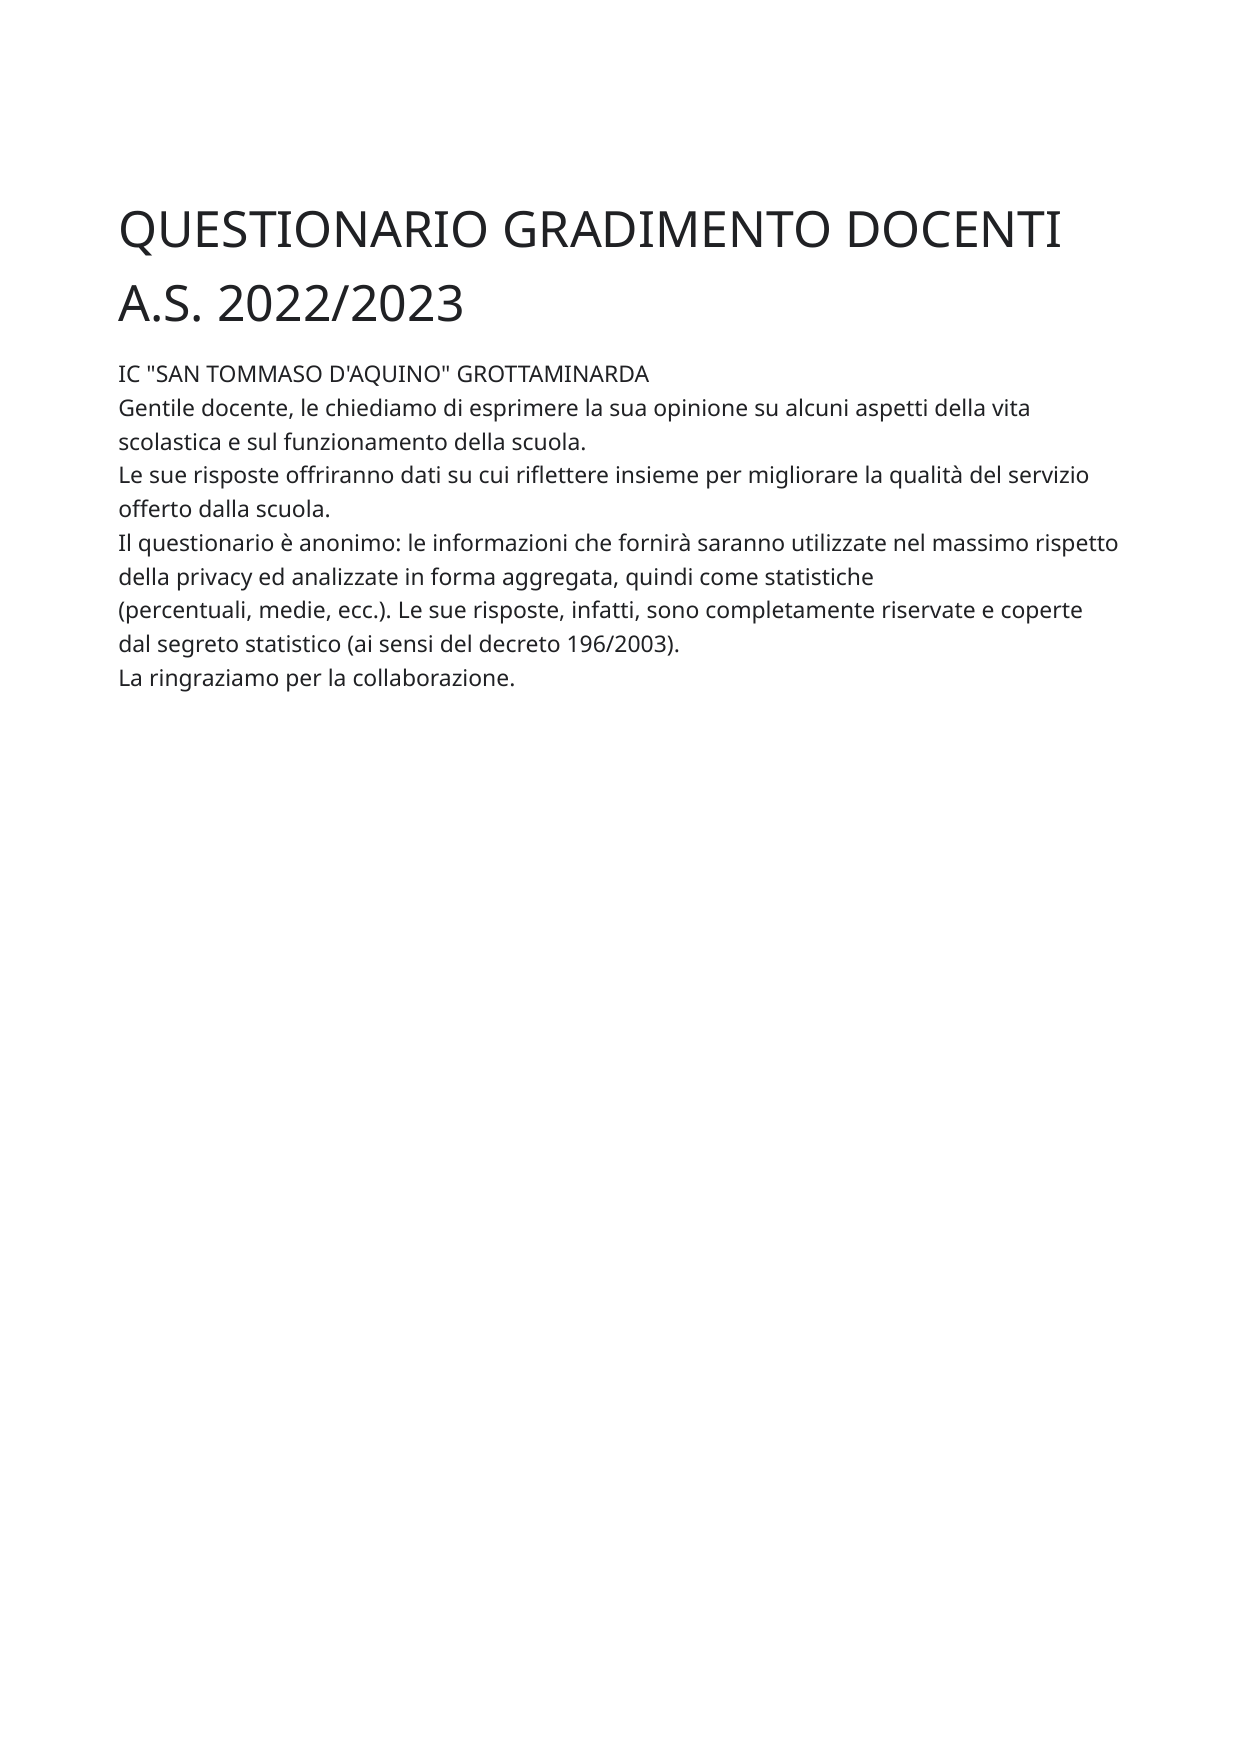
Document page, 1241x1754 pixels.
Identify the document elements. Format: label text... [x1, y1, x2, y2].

text IC "SAN TOMMASO D'AQUINO" GROTTAMINARDA Gentile docente, le chiediamo di esprimere la sua opinione su alcuni aspetti della vita scolastica e sul funzionamento della scuola. Le sue risposte offriranno dati su cui riflettere insieme per migliorare la qualità del servizio offerto dalla scuola. Il questionario è anonimo: le informazioni che fornirà saranno utilizzate nel massimo rispetto della privacy ed analizzate in forma aggregata, quindi come statistiche (percentuali, medie, ecc.). Le sue risposte, infatti, sono completamente riservate e coperte dal segreto statistico (ai sensi del decreto 196/2003). La ringraziamo per la collaborazione. [118, 358, 1122, 723]
text QUESTIONARIO GRADIMENTO DOCENTI A.S. 2022/2023 [118, 194, 1122, 336]
